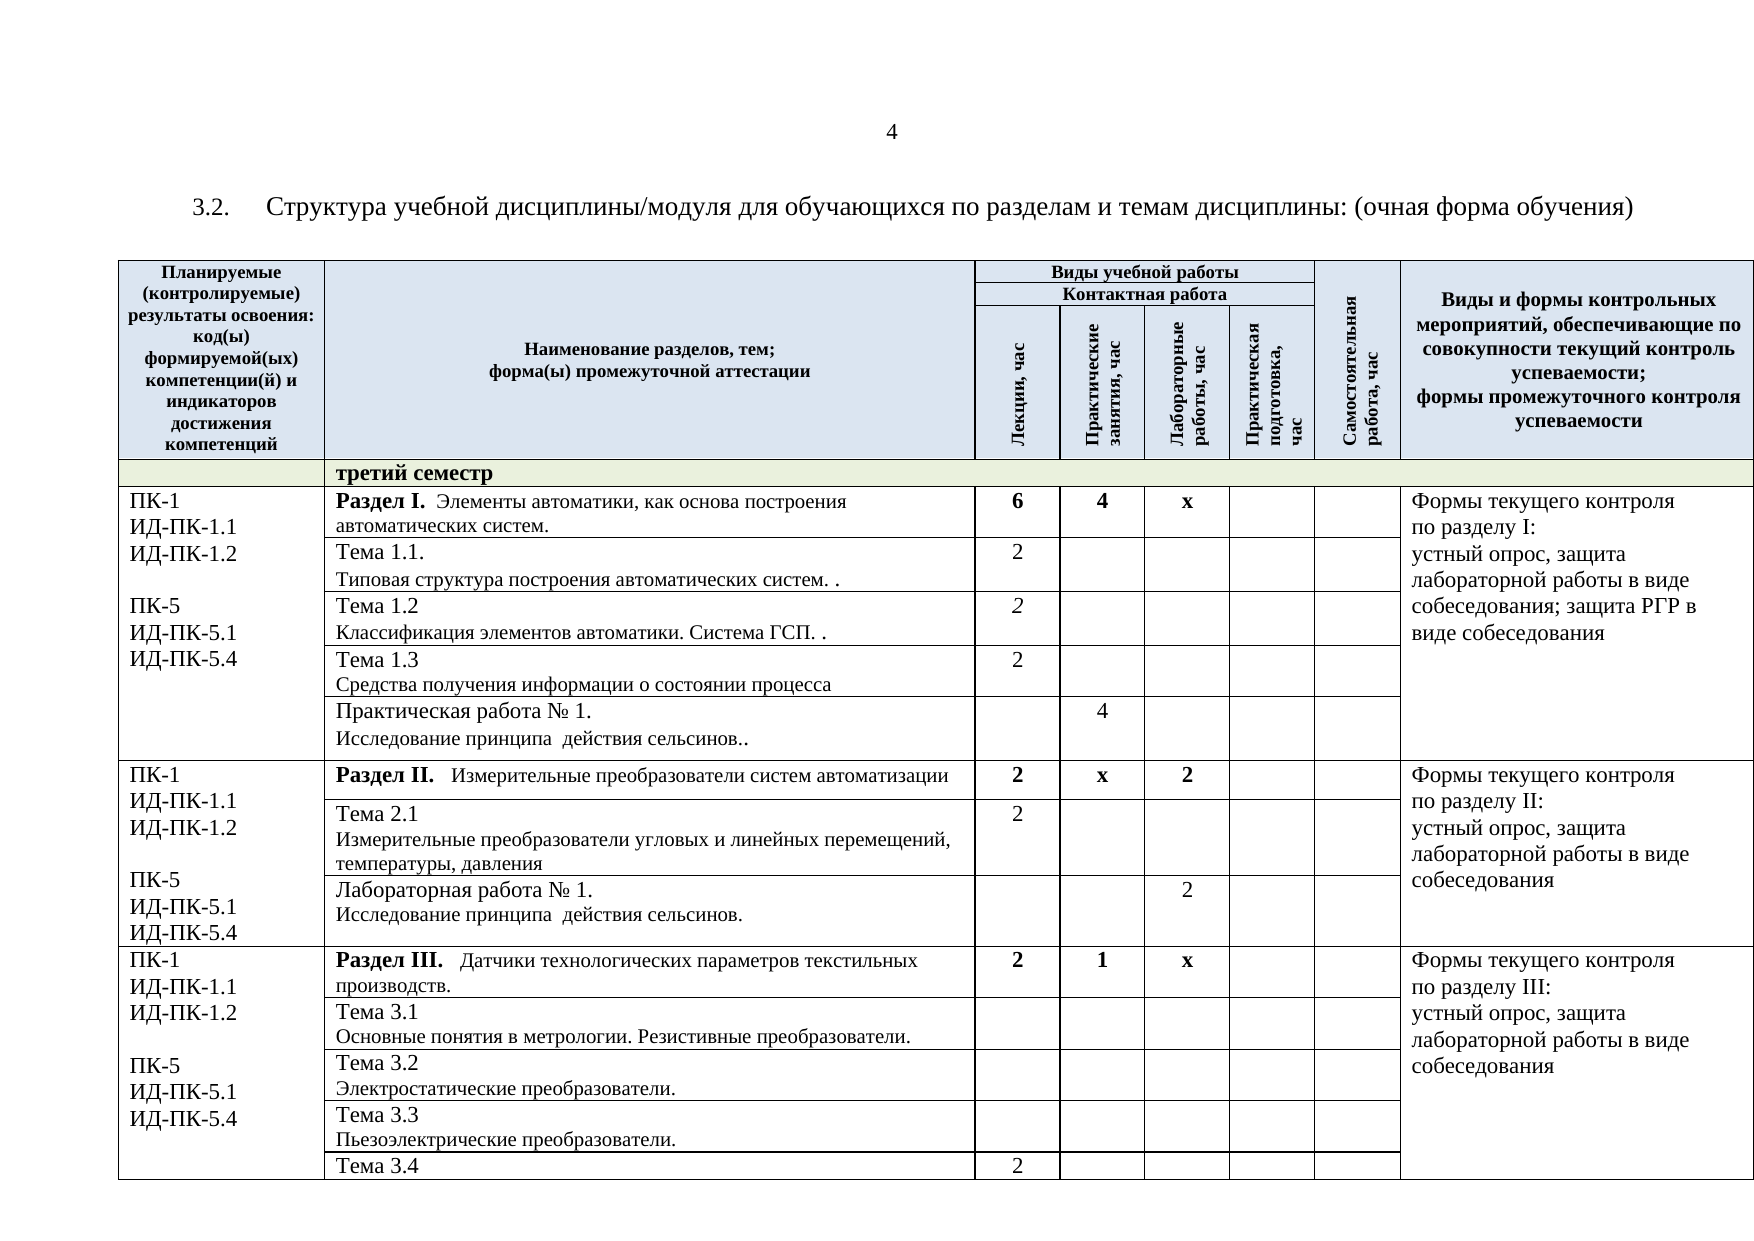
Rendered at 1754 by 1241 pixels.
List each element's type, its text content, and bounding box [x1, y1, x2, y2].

table_cell Тема 1.3 Средства получения информации о состоянии процесса [325, 646, 974, 696]
table_cell Формы текущего контроля по разделу III: устный опрос, защита лабораторной работы в виде собеседования [1401, 947, 1753, 1179]
table_cell ПК-1 ИД-ПК-1.1 ИД-ПК-1.2 ПК-5 ИД-ПК-5.1 ИД-ПК-5.4 [119, 761, 324, 946]
table_cell [1230, 761, 1314, 799]
table_cell Формы текущего контроля по разделу II: устный опрос, защита лабораторной работы в виде собеседования [1401, 761, 1753, 946]
table_cell [1230, 1153, 1314, 1179]
table_cell 6 [976, 487, 1059, 537]
table_cell х [1145, 487, 1229, 537]
table_cell [1230, 800, 1314, 875]
table_cell [1315, 876, 1400, 946]
table_cell 1 [1061, 947, 1144, 997]
table_cell [1145, 592, 1229, 645]
table_cell 2 [1145, 761, 1229, 799]
table_cell Тема 3.4 Электромагнитные преобразователи [325, 1153, 974, 1179]
table_cell Тема 1.1. Типовая структура построения автоматических систем. . [325, 538, 974, 591]
table_cell Тема 3.1 Основные понятия в метрологии. Резистивные преобразователи. [325, 998, 974, 1048]
table_cell [976, 998, 1059, 1048]
table_cell Контактная работа [976, 283, 1314, 305]
table_cell 2 [976, 800, 1059, 875]
table_cell Практическая работа № 1. Исследование принципа действия сельсинов.. [325, 697, 974, 760]
table_cell Раздел III. Датчики технологических параметров текстильных производств. [325, 947, 974, 997]
table_cell [1061, 998, 1144, 1048]
table_cell Тема 1.2 Классификация элементов автоматики. Система ГСП. . [325, 592, 974, 645]
table_cell [1315, 592, 1400, 645]
table_cell [1315, 1050, 1400, 1100]
table_cell [1145, 1050, 1229, 1100]
table_cell Лабораторные работы, час [1145, 306, 1229, 458]
table_header Виды и формы контрольных мероприятий, обеспечивающие по совокупности текущий контроль успеваемости; формы промежуточного контроля успеваемости [1401, 261, 1753, 458]
table_cell [1061, 538, 1144, 591]
table_cell [1230, 1050, 1314, 1100]
table_cell [1061, 1153, 1144, 1179]
table_cell 2 [976, 646, 1059, 696]
table_cell [1230, 1101, 1314, 1151]
table_cell третий семестр [325, 460, 1753, 486]
table_cell [1230, 876, 1314, 946]
table_cell [1315, 1101, 1400, 1151]
table_cell [976, 1101, 1059, 1151]
table_cell [1230, 538, 1314, 591]
table_cell 4 [1061, 697, 1144, 760]
table_header Виды учебной работы [976, 261, 1314, 282]
table_cell Тема 2.1 Измерительные преобразователи угловых и линейных перемещений, температуры, давления [325, 800, 974, 875]
table_cell [1230, 592, 1314, 645]
table_cell [1230, 697, 1314, 760]
table_cell 4 [1061, 487, 1144, 537]
table_header Самостоятельная работа, час [1315, 261, 1400, 458]
table_cell Формы текущего контроля по разделу I: устный опрос, защита лабораторной работы в виде собеседования; защита РГР в виде собеседования [1401, 487, 1753, 760]
table_cell 2 [976, 1153, 1059, 1179]
table_cell 2 [976, 761, 1059, 799]
table_cell [1061, 592, 1144, 645]
table_cell [1145, 646, 1229, 696]
table_cell 2 [976, 592, 1059, 645]
table_cell х [1145, 947, 1229, 997]
table_cell 2 [1145, 876, 1229, 946]
table_header Планируемые (контролируемые) результаты освоения: код(ы) формируемой(ых) компетенции(й) и индикаторов достижения компетенций [119, 261, 324, 458]
table_cell [976, 876, 1059, 946]
table_cell Тема 3.2 Электростатические преобразователи. [325, 1050, 974, 1100]
table_cell [976, 1050, 1059, 1100]
table_cell [119, 460, 324, 486]
table_cell [1145, 1153, 1229, 1179]
table_cell [1315, 998, 1400, 1048]
table_cell х [1061, 761, 1144, 799]
table_cell 2 [976, 947, 1059, 997]
table_cell [1061, 876, 1144, 946]
table_cell [976, 697, 1059, 760]
table_cell [1230, 998, 1314, 1048]
table_cell [1145, 998, 1229, 1048]
table_cell [1315, 487, 1400, 537]
table_cell [1145, 538, 1229, 591]
table_cell Лекции, час [976, 306, 1059, 458]
table_cell Лабораторная работа № 1. Исследование принципа действия сельсинов. [325, 876, 974, 946]
table_cell [1315, 697, 1400, 760]
table_cell [1061, 646, 1144, 696]
table_cell Практические занятия, час [1061, 306, 1144, 458]
table_cell [1061, 800, 1144, 875]
table_cell [1315, 800, 1400, 875]
table_cell [1145, 697, 1229, 760]
table_cell [1315, 761, 1400, 799]
table_cell [1061, 1050, 1144, 1100]
table_cell 2 [976, 538, 1059, 591]
table_header Наименование разделов, тем; форма(ы) промежуточной аттестации [325, 261, 974, 458]
table_cell Практическая подготовка, час [1230, 306, 1314, 458]
table_cell [1230, 947, 1314, 997]
table_cell Тема 3.3 Пьезоэлектрические преобразователи. [325, 1101, 974, 1151]
table_cell [1145, 800, 1229, 875]
table_cell [1230, 646, 1314, 696]
table_cell Раздел II. Измерительные преобразователи систем автоматизации [325, 761, 974, 799]
table_cell ПК-1 ИД-ПК-1.1 ИД-ПК-1.2 ПК-5 ИД-ПК-5.1 ИД-ПК-5.4 [119, 947, 324, 1179]
table_cell ПК-1 ИД-ПК-1.1 ИД-ПК-1.2 ПК-5 ИД-ПК-5.1 ИД-ПК-5.4 [119, 487, 324, 760]
table_cell [1230, 487, 1314, 537]
table_cell [1315, 646, 1400, 696]
table_cell [1145, 1101, 1229, 1151]
table_cell [1315, 1153, 1400, 1179]
table_cell [1315, 538, 1400, 591]
table_cell Раздел I. Элементы автоматики, как основа построения автоматических систем. [325, 487, 974, 537]
subtitle Структура учебной дисциплины/модуля для обучающихся по разделам и темам дисциплины: (очная форма обучения) [192, 190, 1665, 221]
table_cell [1061, 1101, 1144, 1151]
table_cell [1315, 947, 1400, 997]
